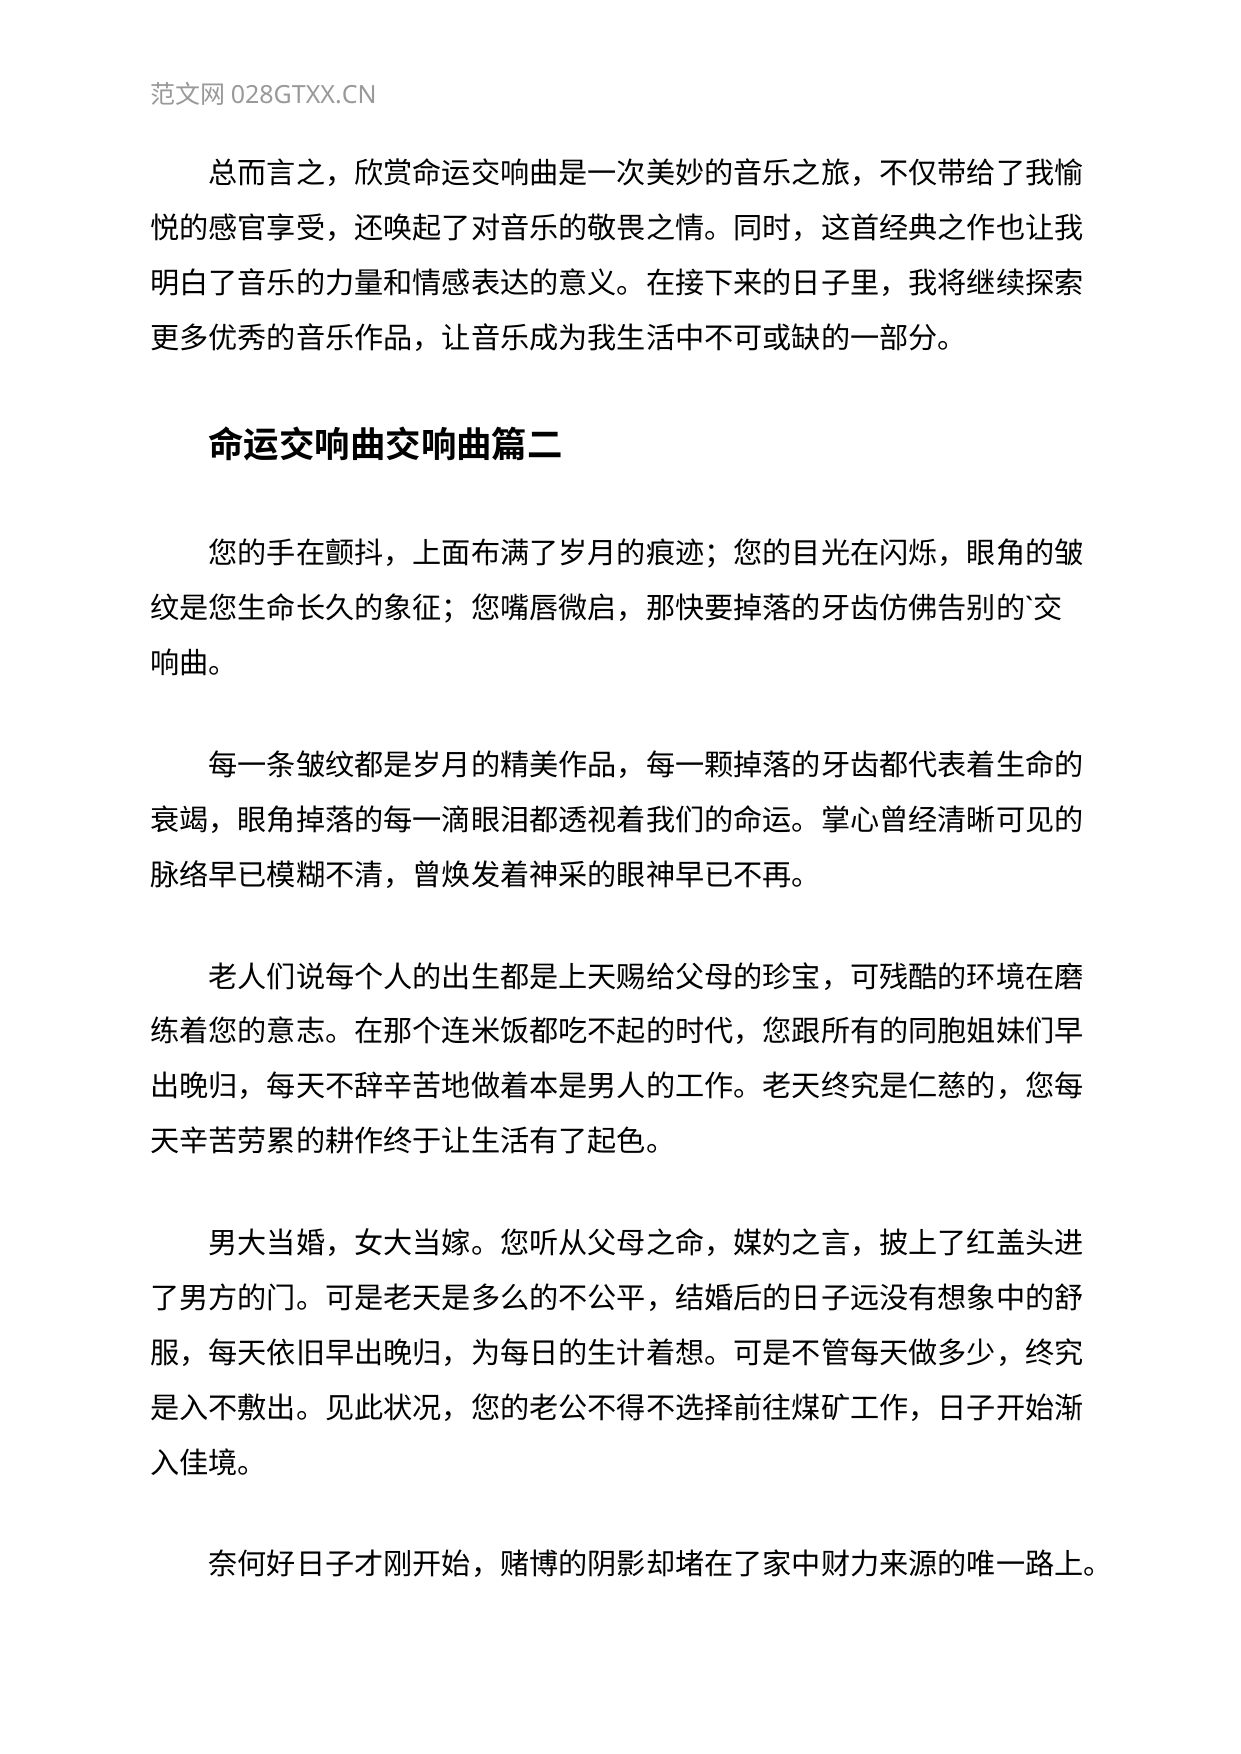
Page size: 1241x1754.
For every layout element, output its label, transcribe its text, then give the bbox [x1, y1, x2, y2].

text 您的手在颤抖，上面布满了岁月的痕迹；您的目光在闪烁，眼角的皱纹是您生命长久的象征；您嘴唇微启，那快要掉落的牙齿仿佛告别的`交响曲。 [150, 530, 1090, 682]
text 总而言之，欣赏命运交响曲是一次美妙的音乐之旅，不仅带给了我愉悦的感官享受，还唤起了对音乐的敬畏之情。同时，这首经典之作也让我明白了音乐的力量和情感表达的意义。在接下来的日子里，我将继续探索更多优秀的音乐作品，让音乐成为我生活中不可或缺的一部分。 [150, 150, 1090, 357]
text 命运交响曲交响曲篇二 [150, 416, 1090, 468]
text 每一条皱纹都是岁月的精美作品，每一颗掉落的牙齿都代表着生命的衰竭，眼角掉落的每一滴眼泪都透视着我们的命运。掌心曾经清晰可见的脉络早已模糊不清，曾焕发着神采的眼神早已不再。 [150, 742, 1090, 894]
text 男大当婚，女大当嫁。您听从父母之命，媒妁之言，披上了红盖头进了男方的门。可是老天是多么的不公平，结婚后的日子远没有想象中的舒服，每天依旧早出晚归，为每日的生计着想。可是不管每天做多少，终究是入不敷出。见此状况，您的老公不得不选择前往煤矿工作，日子开始渐入佳境。 [150, 1219, 1090, 1481]
text 老人们说每个人的出生都是上天赐给父母的珍宝，可残酷的环境在磨练着您的意志。在那个连米饭都吃不起的时代，您跟所有的同胞姐妹们早出晚归，每天不辞辛苦地做着本是男人的工作。老天终究是仁慈的，您每天辛苦劳累的耕作终于让生活有了起色。 [150, 953, 1090, 1160]
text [150, 1541, 1090, 1583]
